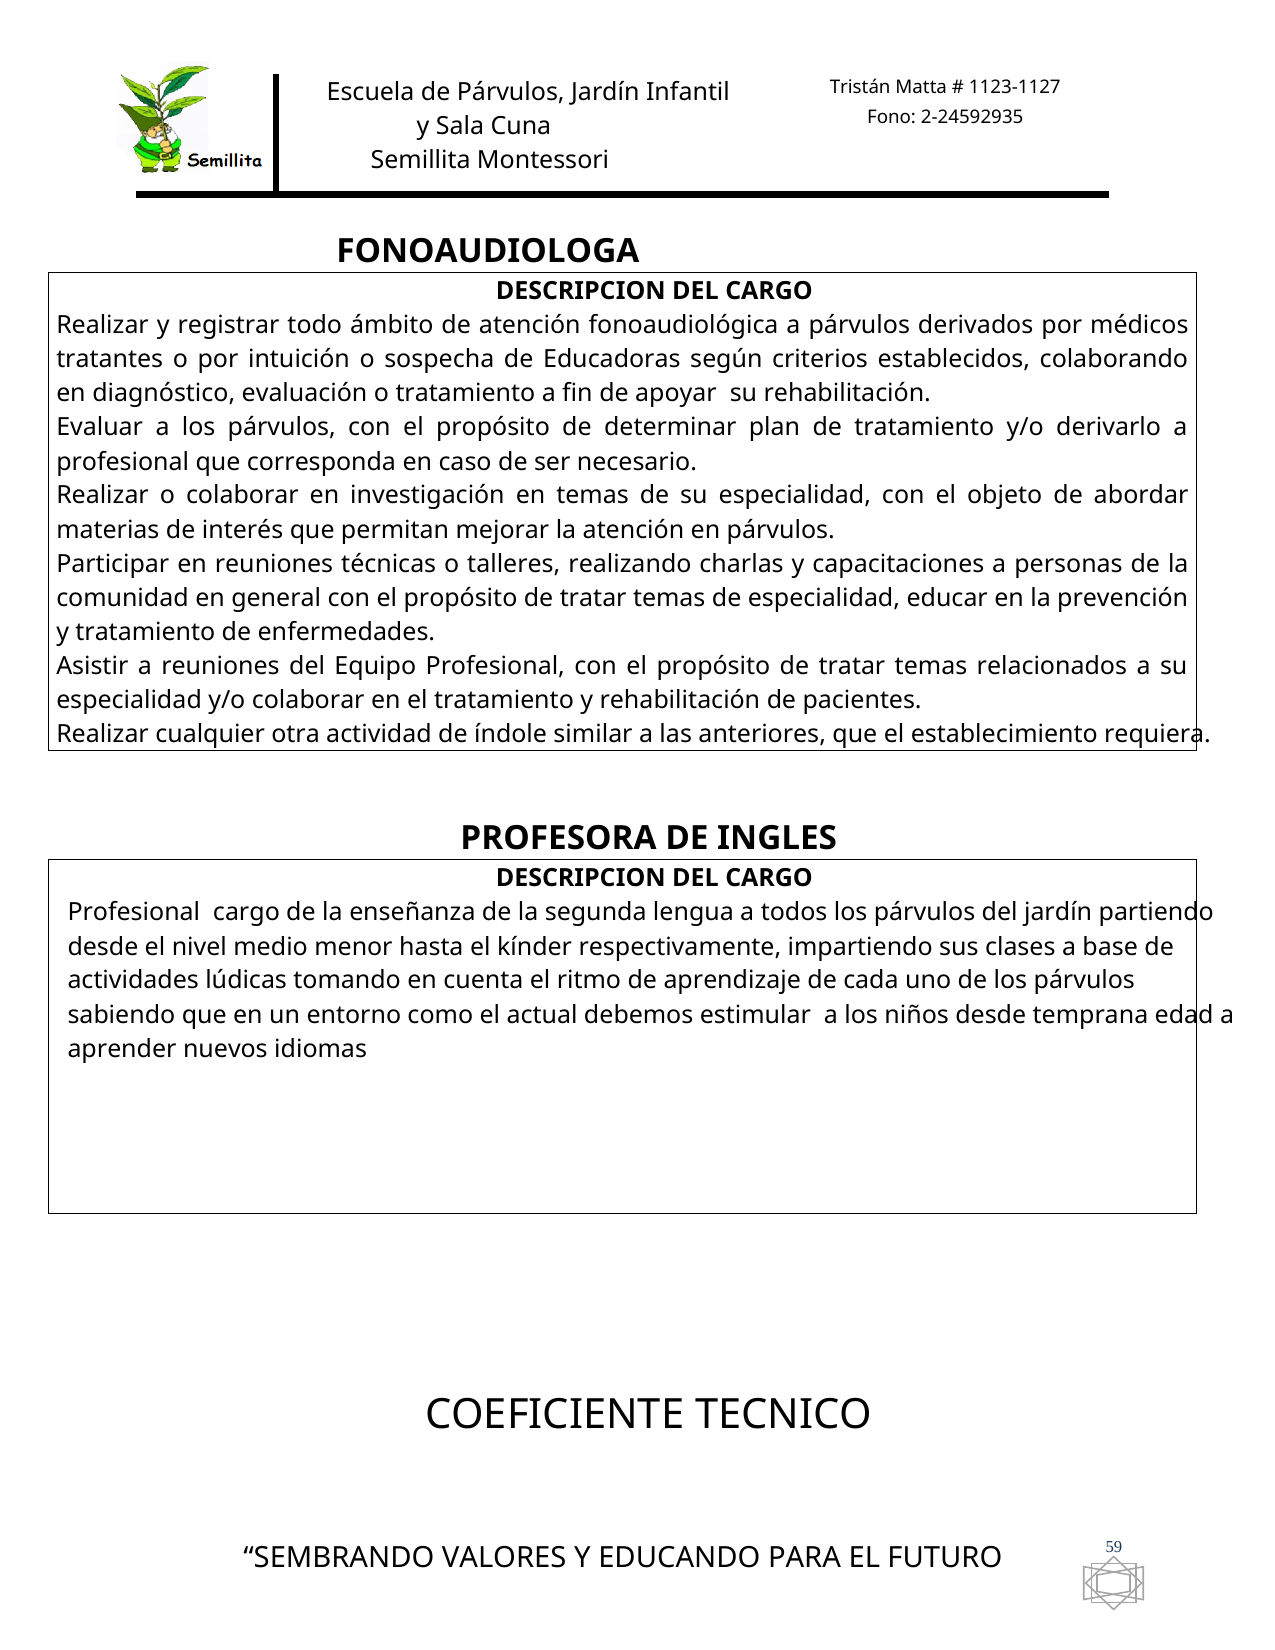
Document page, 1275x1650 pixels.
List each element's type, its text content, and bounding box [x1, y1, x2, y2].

table_header DESCRIPCION DEL CARGO Profesional cargo de la enseñanza de la segunda lengua a todos los párvulos del jardín partiendo desde el nivel medio menor hasta el kínder respectivamente, impartiendo sus clases a base de actividades lúdicas tomando en cuenta el ritmo de aprendizaje de cada uno de los párvulos sabiendo que en un entorno como el actual debemos estimular a los niños desde temprana edad a aprender nuevos idiomas [49, 860, 1196, 1213]
picture [115, 61, 265, 175]
text FONOAUDIOLOGA [148, 226, 1149, 272]
text PROFESORA DE INGLES [148, 813, 1149, 859]
text COEFICIENTE TECNICO [148, 1384, 1149, 1441]
table_header DESCRIPCION DEL CARGO Realizar y registrar todo ámbito de atención fonoaudiológica a párvulos derivados por médicos tratantes o por intuición o sospecha de Educadoras según criterios establecidos, colaborando en diagnóstico, evaluación o tratamiento a fin de apoyar su rehabilitación. Evaluar a los párvulos, con el propósito de determinar plan de tratamiento y/o derivarlo a profesional que corresponda en caso de ser necesario. Realizar o colaborar en investigación en temas de su especialidad, con el objeto de abordar materias de interés que permitan mejorar la atención en párvulos. Participar en reuniones técnicas o talleres, realizando charlas y capacitaciones a personas de la comunidad en general con el propósito de tratar temas de especialidad, educar en la prevención y tratamiento de enfermedades. Asistir a reuniones del Equipo Profesional, con el propósito de tratar temas relacionados a su especialidad y/o colaborar en el tratamiento y rehabilitación de pacientes. Realizar cualquier otra actividad de índole similar a las anteriores, que el establecimiento requiera. [49, 273, 1196, 750]
